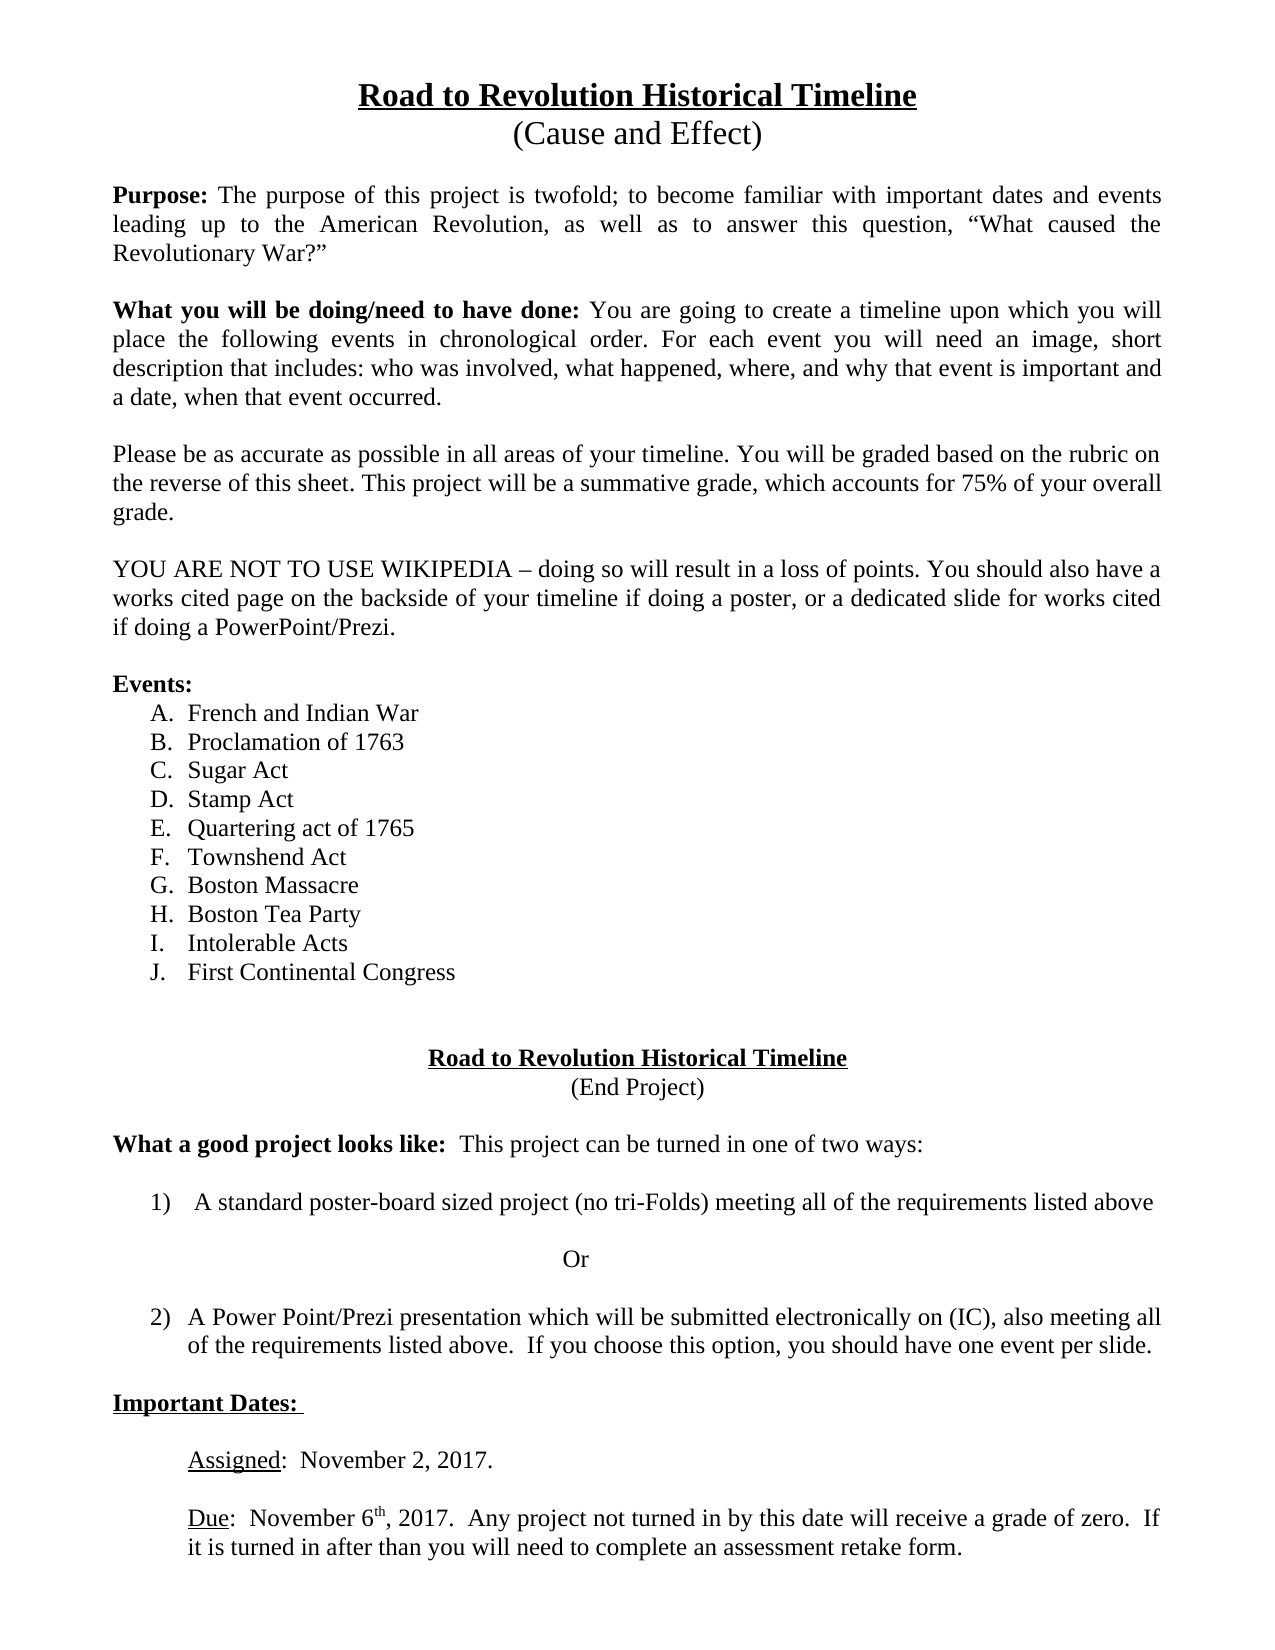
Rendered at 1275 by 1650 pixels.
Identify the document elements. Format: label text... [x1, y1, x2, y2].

text Or [562, 1244, 1162, 1273]
list A Power Point/Prezi presentation which will be submitted electronically on (IC), also meeting all of the requirements listed above. If you choose this option, you should have one event per slide. [150, 1302, 1162, 1359]
list A standard poster-board sized project (no tri-Folds) meeting all of the requirements listed above [150, 1187, 1162, 1215]
text (End Project) [112, 1072, 1162, 1100]
text What a good project looks like: This project can be turned in one of two ways: [112, 1129, 1162, 1158]
list First Continental Congress [150, 957, 1162, 985]
text Due: November 6th, 2017. Any project not turned in by this date will receive a grade of zero. If it is turned in after than you will need to complete an assessment retake form. [187, 1503, 1162, 1560]
text Road to Revolution Historical Timeline [112, 75, 1162, 113]
list Quartering act of 1765 [150, 813, 1162, 842]
text YOU ARE NOT TO USE WIKIPEDIA – doing so will result in a loss of points. You should also have a works cited page on the backside of your timeline if doing a poster, or a dedicated slide for works cited if doing a PowerPoint/Prezi. [112, 554, 1162, 640]
list Stamp Act [150, 784, 1162, 813]
list Townshend Act [150, 842, 1162, 870]
text Purpose: The purpose of this project is twofold; to become familiar with important dates and events leading up to the American Revolution, as well as to answer this question, “What caused the Revolutionary War?” [112, 180, 1162, 267]
list Proclamation of 1763 [150, 727, 1162, 755]
text Road to Revolution Historical Timeline [112, 1043, 1162, 1072]
list Sugar Act [150, 755, 1162, 784]
text (Cause and Effect) [112, 113, 1162, 152]
list Boston Tea Party [150, 899, 1162, 928]
text What you will be doing/need to have done: You are going to create a timeline upon which you will place the following events in chronological order. For each event you will need an image, short description that includes: who was involved, what happened, where, and why that event is important and a date, when that event occurred. [112, 295, 1162, 410]
text Please be as accurate as possible in all areas of your timeline. You will be graded based on the rubric on the reverse of this sheet. This project will be a summative grade, which accounts for 75% of your overall grade. [112, 439, 1162, 525]
list Intolerable Acts [150, 928, 1162, 957]
text Assigned: November 2, 2017. [112, 1445, 1162, 1474]
text Important Dates: [112, 1388, 1162, 1417]
list French and Indian War [150, 698, 1162, 727]
list Boston Massacre [150, 870, 1162, 899]
text Events: [112, 669, 1162, 698]
